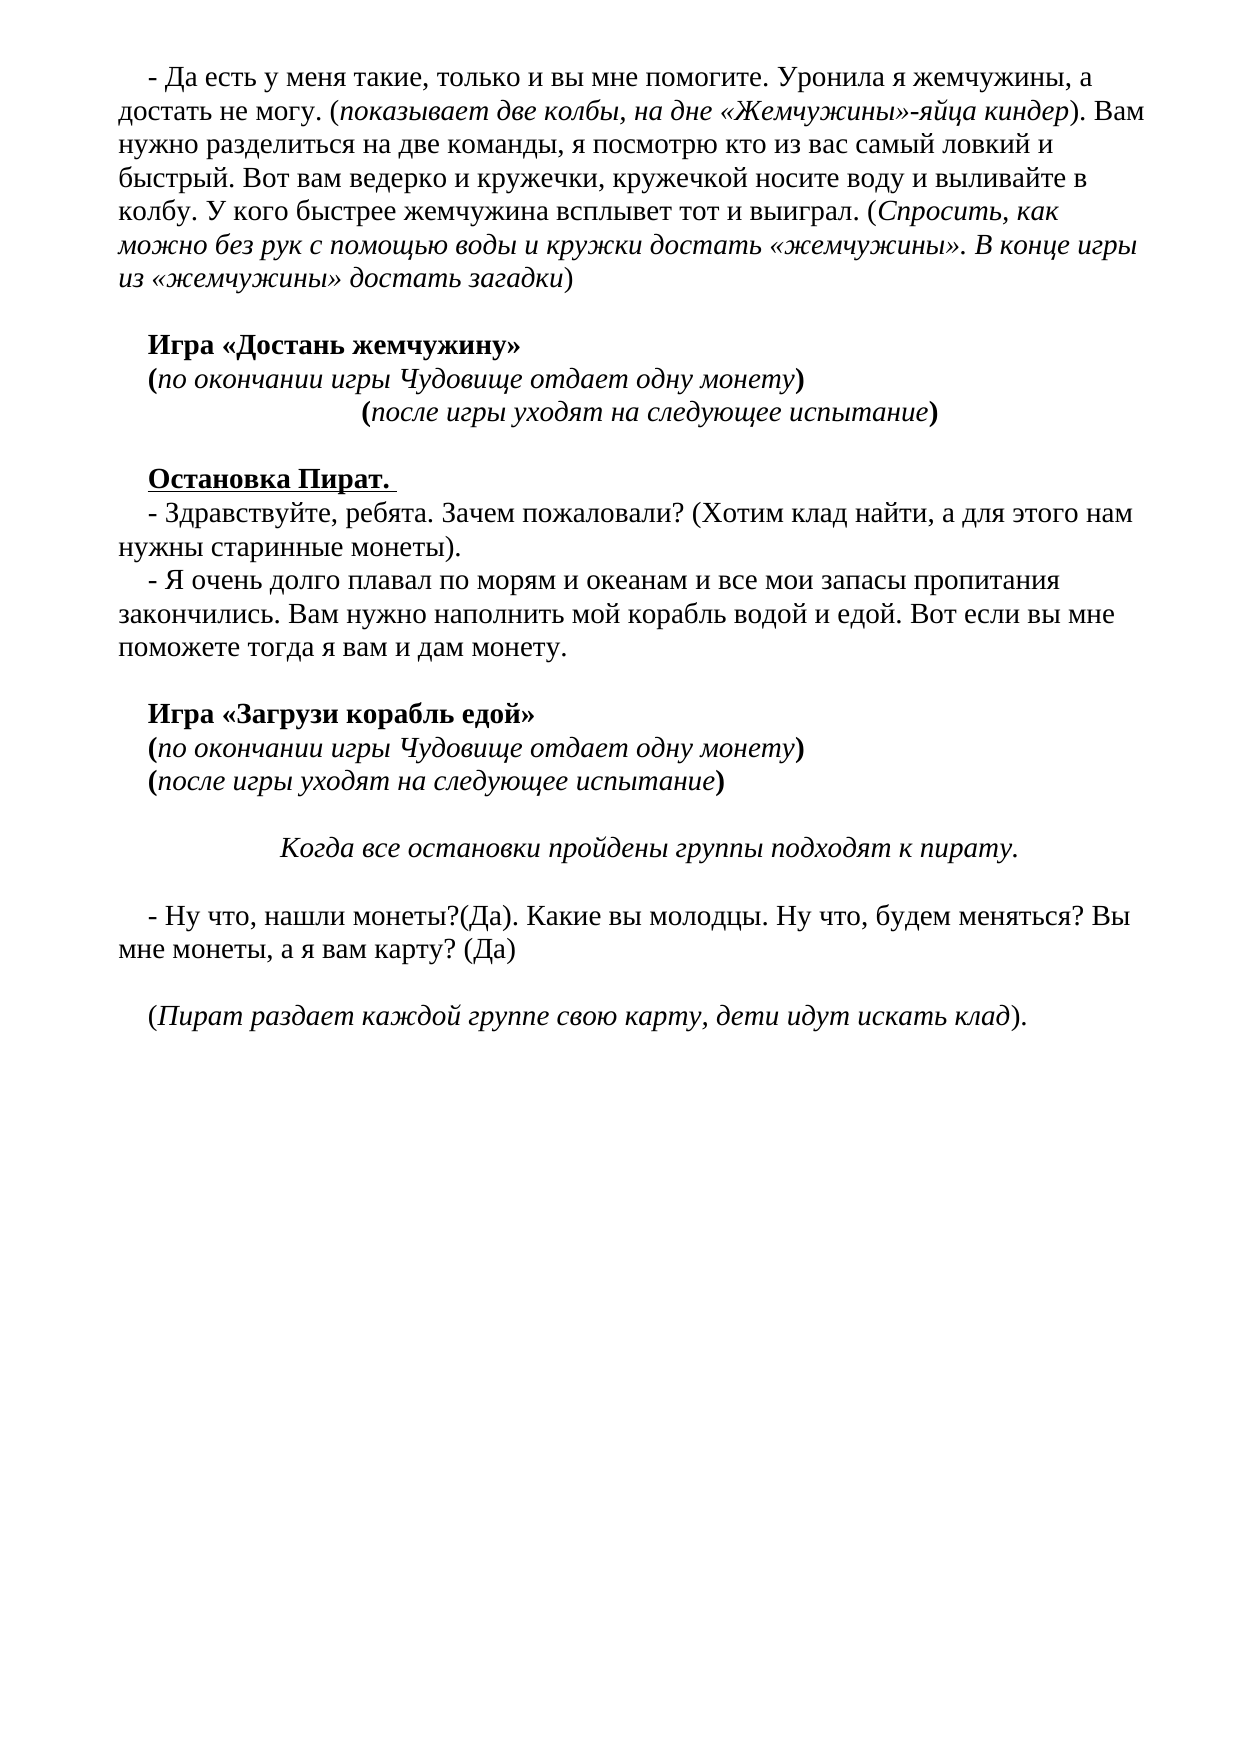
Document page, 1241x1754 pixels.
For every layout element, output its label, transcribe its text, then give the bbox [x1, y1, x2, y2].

text - Здравствуйте, ребята. Зачем пожаловали? (Хотим клад найти, а для этого нам нужны старинные монеты). [118, 495, 1152, 562]
text Игра «Загрузи корабль едой» [118, 696, 1152, 730]
text - Я очень долго плавал по морям и океанам и все мои запасы пропитания закончились. Вам нужно наполнить мой корабль водой и едой. Вот если вы мне поможете тогда я вам и дам монету. [118, 562, 1152, 663]
text (Пират раздает каждой группе свою карту, дети идут искать клад). [118, 998, 1152, 1032]
text (после игры уходят на следующее испытание) [118, 394, 1152, 428]
text Остановка Пират. [118, 462, 1152, 495]
text - Да есть у меня такие, только и вы мне помогите. Уронила я жемчужины, а достать не могу. (показывает две колбы, на дне «Жемчужины»-яйца киндер). Вам нужно разделиться на две команды, я посмотрю кто из вас самый ловкий и быстрый. Вот вам ведерко и кружечки, кружечкой носите воду и выливайте в колбу. У кого быстрее жемчужина всплывет тот и выиграл. (Спросить, как можно без рук с помощью воды и кружки достать «жемчужины». В конце игры из «жемчужины» достать загадки) [118, 59, 1152, 294]
text Когда все остановки пройдены группы подходят к пирату. [118, 831, 1152, 864]
text (по окончании игры Чудовище отдает одну монету) [118, 730, 1152, 763]
text (по окончании игры Чудовище отдает одну монету) [118, 361, 1152, 394]
text Игра «Достань жемчужину» [118, 327, 1152, 361]
text - Ну что, нашли монеты?(Да). Какие вы молодцы. Ну что, будем меняться? Вы мне монеты, а я вам карту? (Да) [118, 898, 1152, 965]
text (после игры уходят на следующее испытание) [118, 763, 1152, 797]
